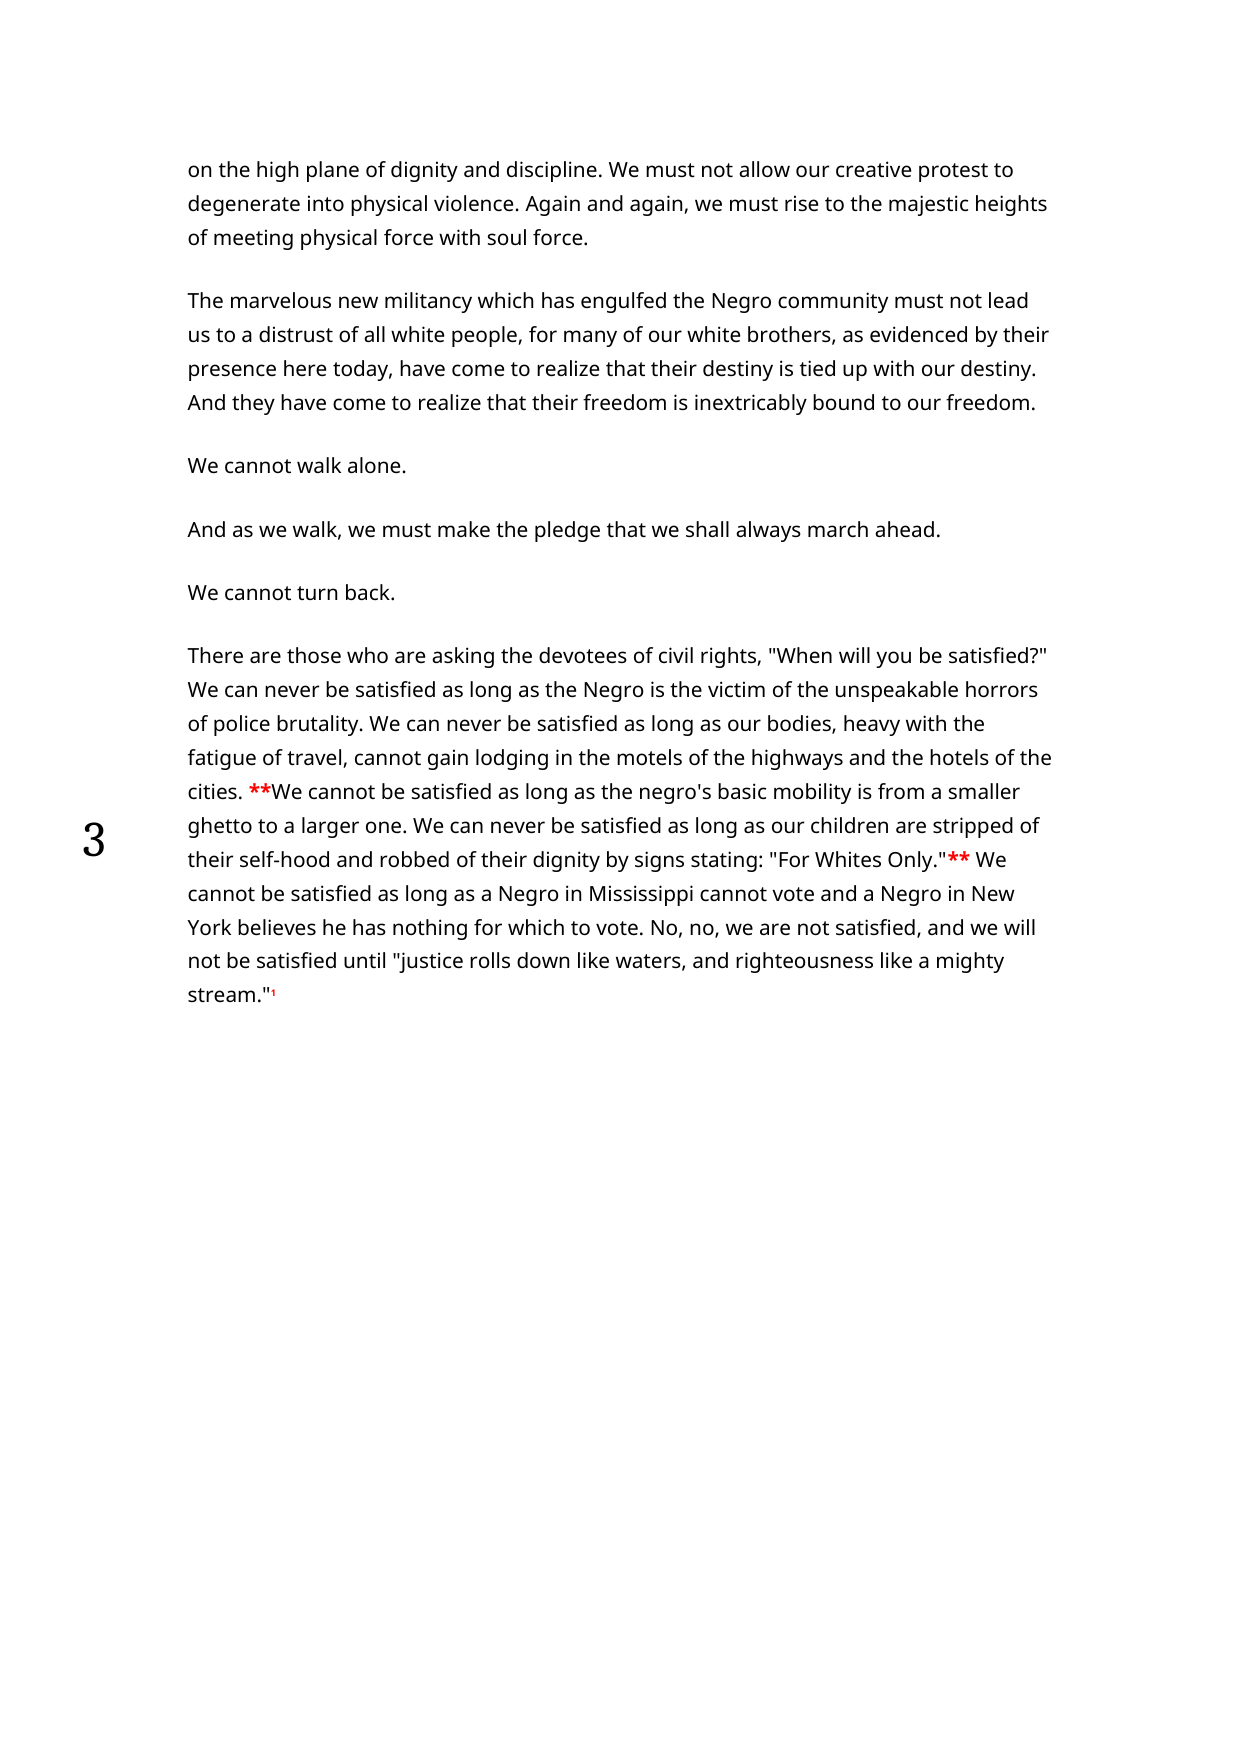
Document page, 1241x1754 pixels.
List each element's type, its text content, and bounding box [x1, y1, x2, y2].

text We cannot walk alone. [187, 446, 1053, 480]
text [187, 150, 1053, 252]
text The marvelous new militancy which has engulfed the Negro community must not lead us to a distrust of all white people, for many of our white brothers, as evidenced by their presence here today, have come to realize that their destiny is tied up with our destiny. And they have come to realize that their freedom is inextricably bound to our freedom. [187, 281, 1053, 417]
text We cannot turn back. [187, 572, 1053, 606]
text There are those who are asking the devotees of civil rights, "When will you be satisfied?" We can never be satisfied as long as the Negro is the victim of the unspeakable horrors of police brutality. We can never be satisfied as long as our bodies, heavy with the fatigue of travel, cannot gain lodging in the motels of the highways and the hotels of the cities. **We cannot be satisfied as long as the negro's basic mobility is from a smaller ghetto to a larger one. We can never be satisfied as long as our children are stripped of their self-hood and robbed of their dignity by signs stating: "For Whites Only."** We cannot be satisfied as long as a Negro in Mississippi cannot vote and a Negro in New York believes he has nothing for which to vote. No, no, we are not satisfied, and we will not be satisfied until "justice rolls down like waters, and righteousness like a mighty stream."1 [187, 635, 1053, 1009]
text And as we walk, we must make the pledge that we shall always march ahead. [187, 509, 1053, 543]
